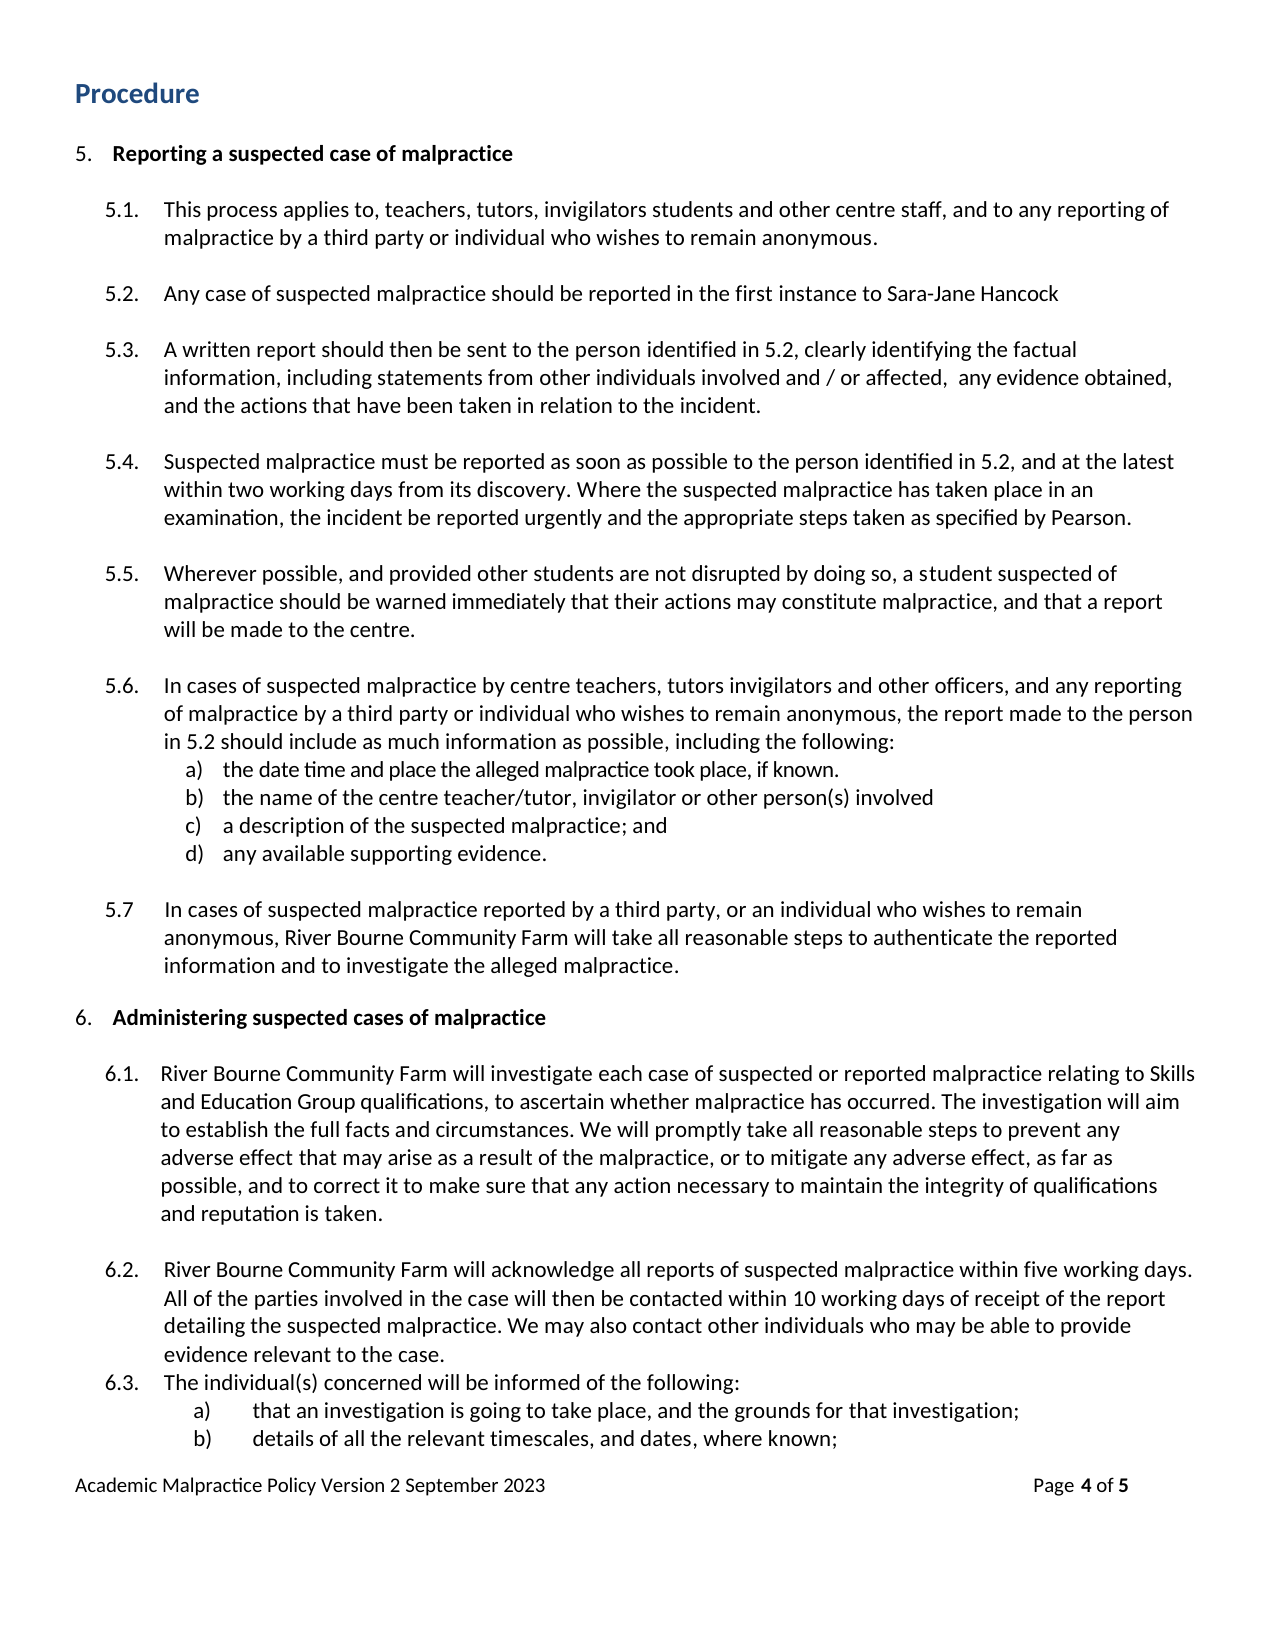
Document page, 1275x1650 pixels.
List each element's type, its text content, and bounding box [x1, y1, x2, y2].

list Reporting a suspected case of malpractice [75, 139, 1197, 167]
list details of all the relevant timescales, and dates, where known; [193, 1424, 1197, 1452]
text Procedure [75, 75, 1197, 111]
list Wherever possible, and provided other students are not disrupted by doing so, a student suspected of malpractice should be warned immediately that their actions may constitute malpractice, and that a report will be made to the centre. [104, 559, 1197, 643]
text 5.7 In cases of suspected malpractice reported by a third party, or an individual who wishes to remain anonymous, River Bourne Community Farm will take all reasonable steps to authenticate the reported information and to investigate the alleged malpractice. [104, 895, 1197, 979]
list that an investigation is going to take place, and the grounds for that investigation; [193, 1396, 1197, 1424]
list the date time and place the alleged malpractice took place, if known. [185, 755, 1197, 783]
list a description of the suspected malpractice; and [185, 811, 1197, 839]
list Suspected malpractice must be reported as soon as possible to the person identified in 5.2, and at the latest within two working days from its discovery. Where the suspected malpractice has taken place in an examination, the incident be reported urgently and the appropriate steps taken as specified by Pearson. [104, 447, 1197, 531]
list River Bourne Community Farm will acknowledge all reports of suspected malpractice within five working days. All of the parties involved in the case will then be contacted within 10 working days of receipt of the report detailing the suspected malpractice. We may also contact other individuals who may be able to provide evidence relevant to the case. [104, 1256, 1197, 1368]
list In cases of suspected malpractice by centre teachers, tutors invigilators and other officers, and any reporting of malpractice by a third party or individual who wishes to remain anonymous, the report made to the person in 5.2 should include as much information as possible, including the following: [104, 671, 1197, 755]
list The individual(s) concerned will be informed of the following: [104, 1368, 1197, 1396]
list Any case of suspected malpractice should be reported in the first instance to Sara-Jane Hancock [104, 279, 1197, 307]
list any available supporting evidence. [185, 839, 1197, 867]
list A written report should then be sent to the person identified in 5.2, clearly identifying the factual information, including statements from other individuals involved and / or affected, any evidence obtained, and the actions that have been taken in relation to the incident. [104, 335, 1197, 419]
list This process applies to, teachers, tutors, invigilators students and other centre staff, and to any reporting of malpractice by a third party or individual who wishes to remain anonymous. [104, 195, 1197, 251]
list Administering suspected cases of malpractice [75, 1003, 1197, 1031]
list the name of the centre teacher/tutor, invigilator or other person(s) involved [185, 783, 1197, 811]
list River Bourne Community Farm will investigate each case of suspected or reported malpractice relating to Skills and Education Group qualifications, to ascertain whether malpractice has occurred. The investigation will aim to establish the full facts and circumstances. We will promptly take all reasonable steps to prevent any adverse effect that may arise as a result of the malpractice, or to mitigate any adverse effect, as far as possible, and to correct it to make sure that any action necessary to maintain the integrity of qualifications and reputation is taken. [104, 1059, 1197, 1228]
